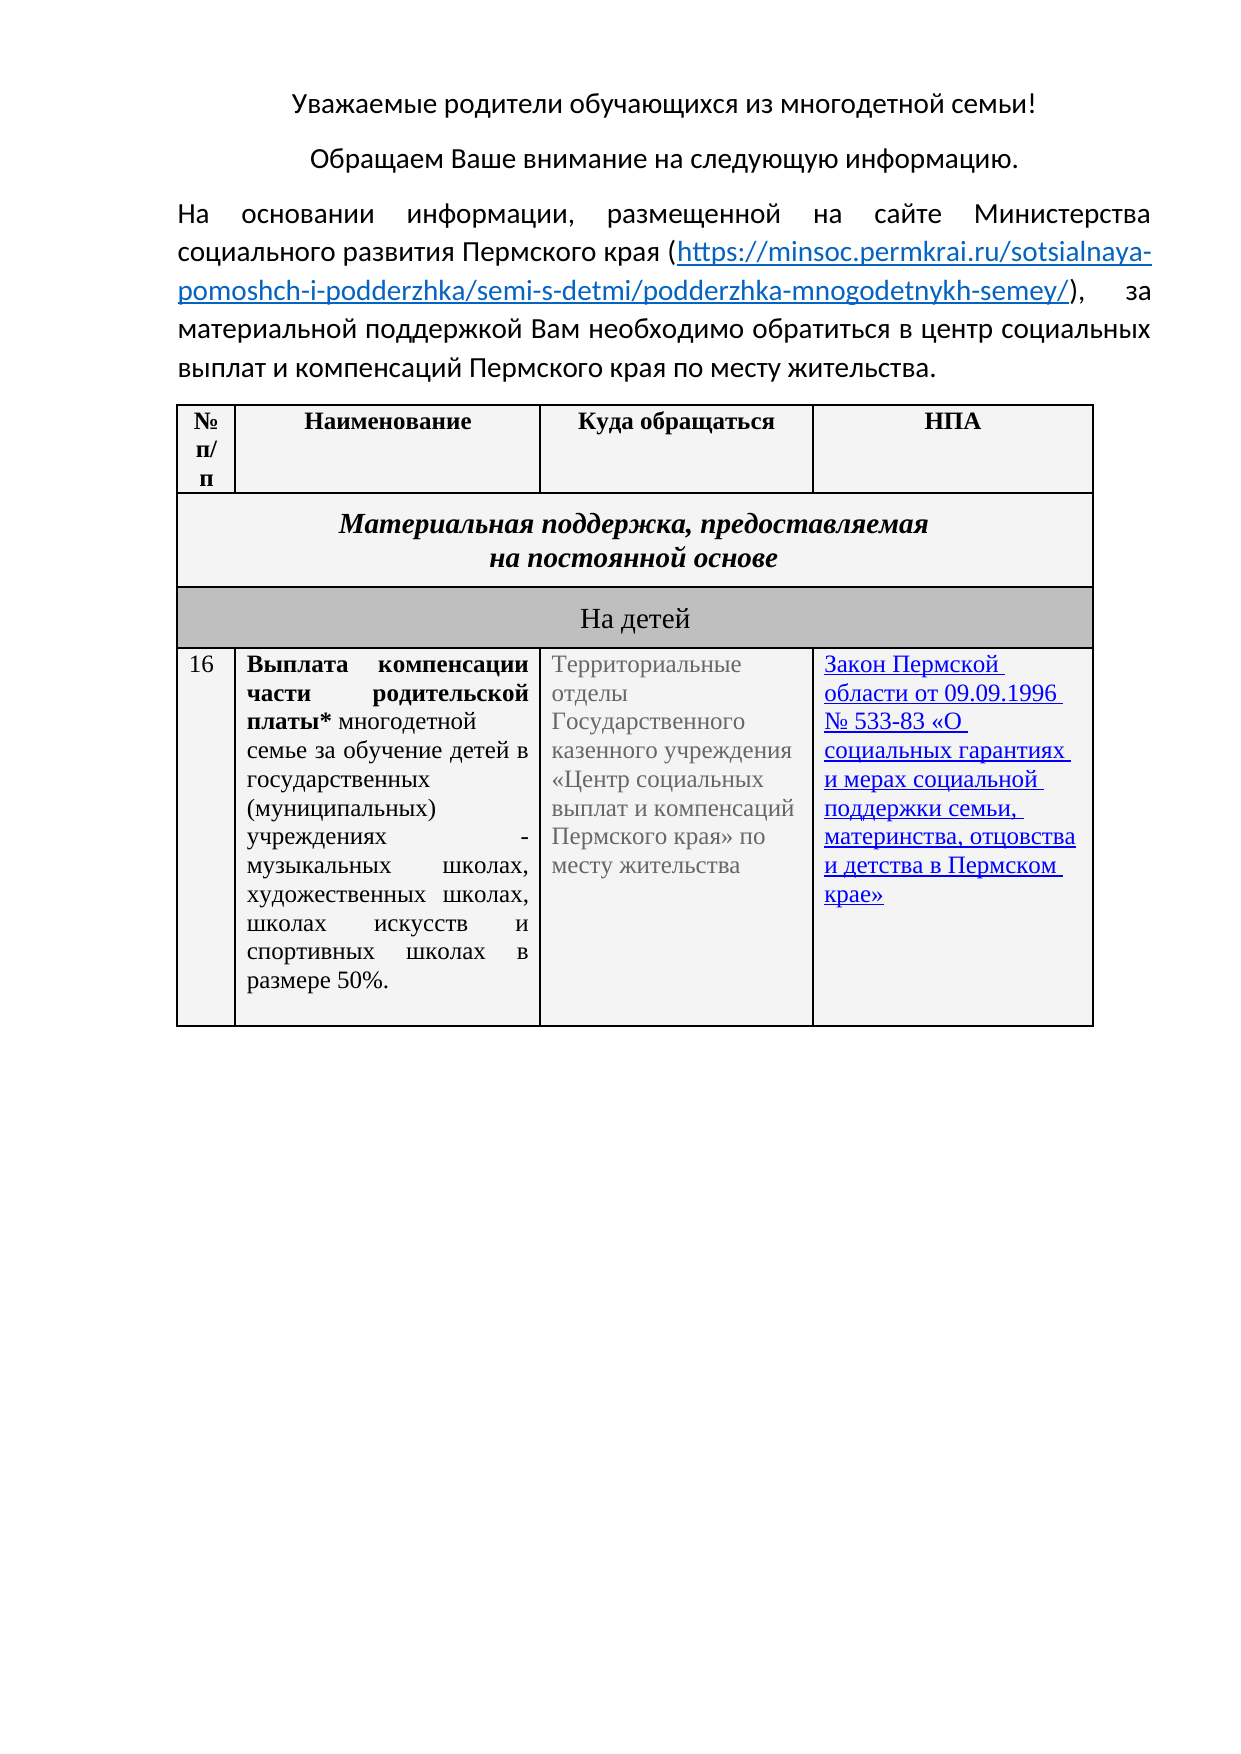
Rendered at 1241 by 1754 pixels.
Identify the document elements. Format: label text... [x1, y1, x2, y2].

table_header Наименование [236, 406, 539, 492]
table_cell На детей [178, 588, 1092, 647]
table_cell Выплата компенсации части родительской платы* многодетной семье за обучение детей в государственных (муниципальных) учреждениях - музыкальных школах, художественных школах, школах искусств и спортивных школах в размере 50%. [236, 649, 539, 1025]
table_header Куда обращаться [541, 406, 812, 492]
text Уважаемые родители обучающихся из многодетной семьи! [177, 85, 1152, 120]
table_cell 16 [178, 649, 234, 1025]
table_cell Закон Пермской области от 09.09.1996 № 533-83 «О социальных гарантиях и мерах социальной поддержки семьи, материнства, отцовства и детства в Пермском крае» [814, 649, 1092, 1025]
table_cell Материальная поддержка, предоставляемая на постоянной основе [178, 494, 1092, 586]
table_header НПА [814, 406, 1092, 492]
text Обращаем Ваше внимание на следующую информацию. [177, 140, 1152, 175]
table_cell Территориальные отделы Государственного казенного учреждения «Центр социальных выплат и компенсаций Пермского края» по месту жительства [541, 649, 812, 1025]
table_header № п/п [178, 406, 234, 492]
text На основании информации, размещенной на сайте Министерства социального развития Пермского края (https://minsoc.permkrai.ru/sotsialnaya-pomoshch-i-podderzhka/semi-s-detmi/podderzhka-mnogodetnykh-semey/), за материальной поддержкой Вам необходимо обратиться в центр социальных выплат и компенсаций Пермского края по месту жительства. [177, 195, 1152, 384]
